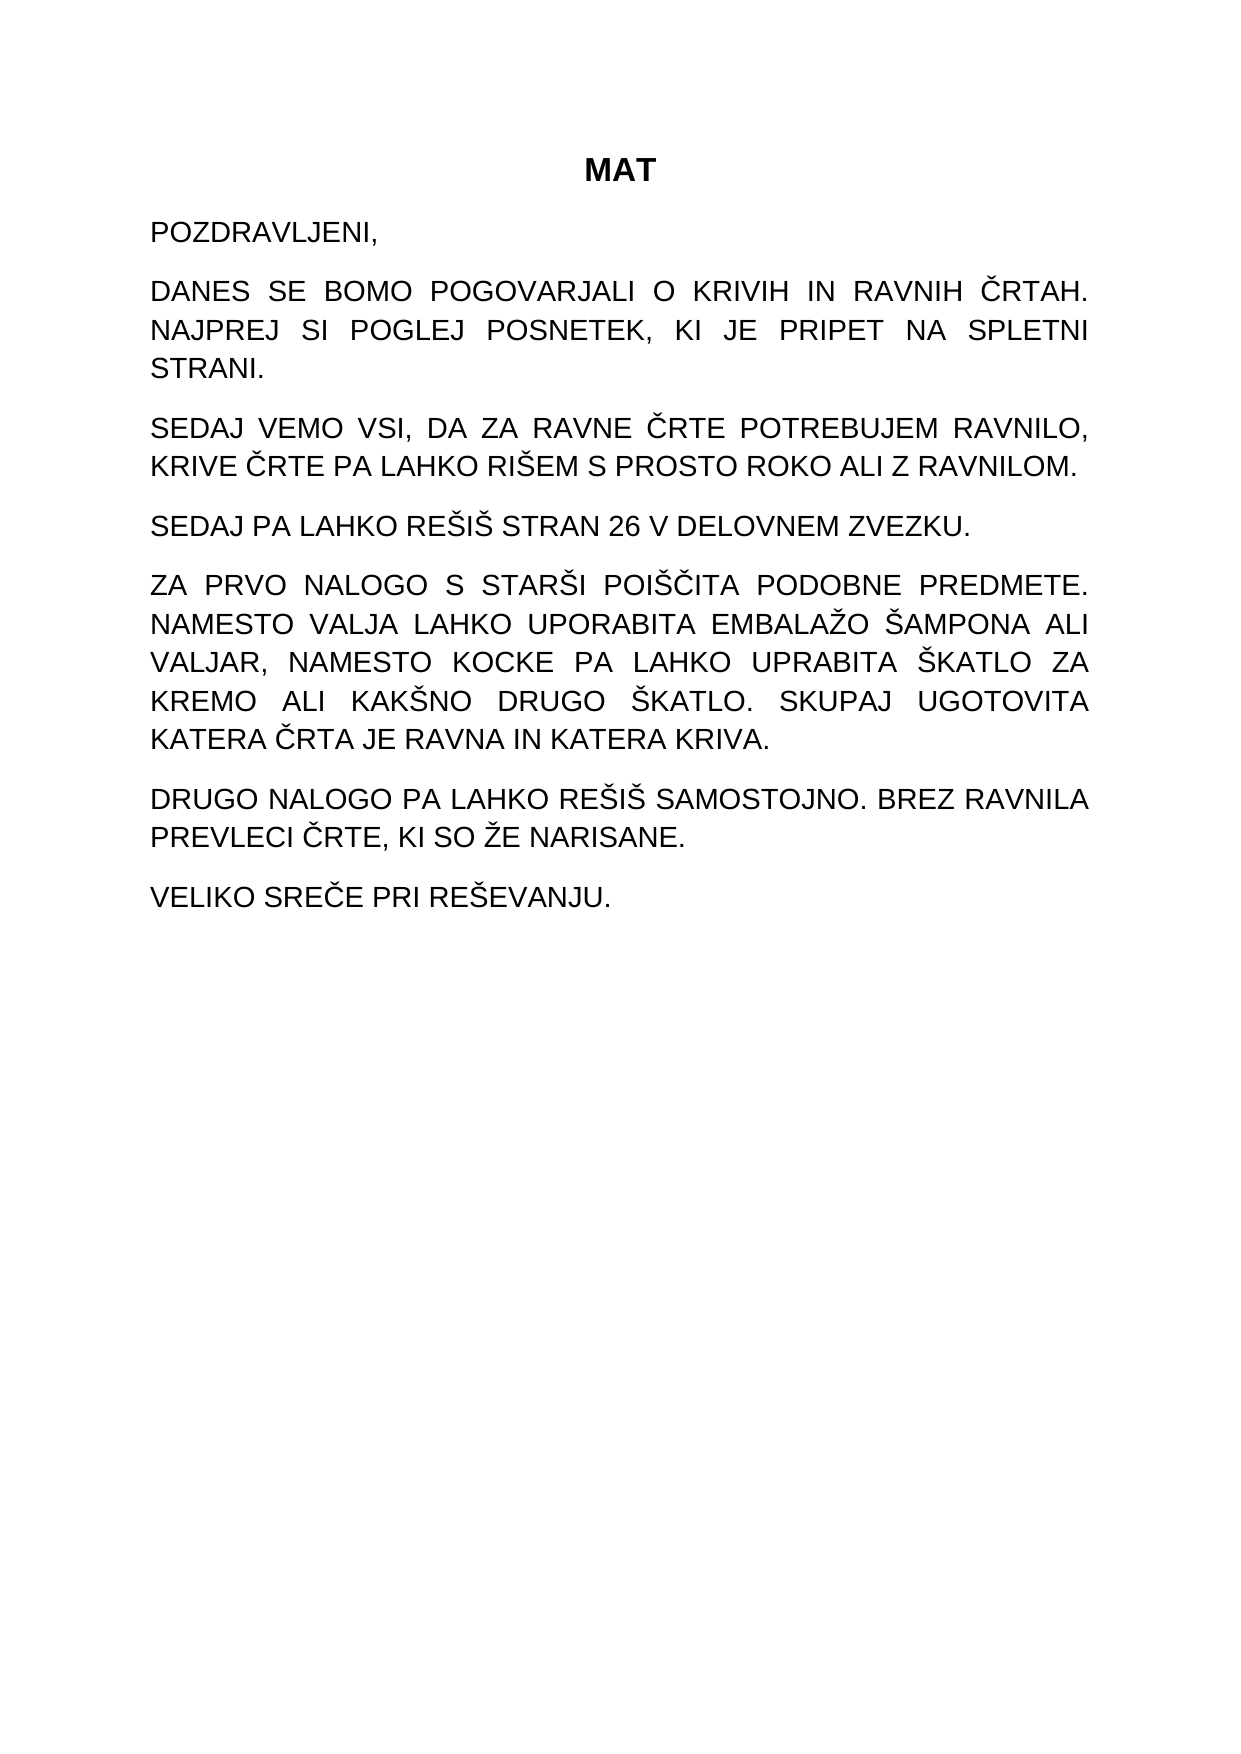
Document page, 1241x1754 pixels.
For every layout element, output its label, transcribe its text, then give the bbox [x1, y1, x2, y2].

text SEDAJ VEMO VSI, DA ZA RAVNE ČRTE POTREBUJEM RAVNILO, KRIVE ČRTE PA LAHKO RIŠEM S PROSTO ROKO ALI Z RAVNILOM. [150, 411, 1090, 483]
text DANES SE BOMO POGOVARJALI O KRIVIH IN RAVNIH ČRTAH. NAJPREJ SI POGLEJ POSNETEK, KI JE PRIPET NA SPLETNI STRANI. [150, 274, 1090, 385]
text ZA PRVO NALOGO S STARŠI POIŠČITA PODOBNE PREDMETE. NAMESTO VALJA LAHKO UPORABITA EMBALAŽO ŠAMPONA ALI VALJAR, NAMESTO KOCKE PA LAHKO UPRABITA ŠKATLO ZA KREMO ALI KAKŠNO DRUGO ŠKATLO. SKUPAJ UGOTOVITA KATERA ČRTA JE RAVNA IN KATERA KRIVA. [150, 568, 1090, 756]
text POZDRAVLJENI, [150, 215, 1090, 248]
text VELIKO SREČE PRI REŠEVANJU. [150, 879, 1090, 913]
text SEDAJ PA LAHKO REŠIŠ STRAN 26 V DELOVNEM ZVEZKU. [150, 509, 1090, 542]
text MAT [150, 150, 1090, 188]
text DRUGO NALOGO PA LAHKO REŠIŠ SAMOSTOJNO. BREZ RAVNILA PREVLECI ČRTE, KI SO ŽE NARISANE. [150, 782, 1090, 854]
